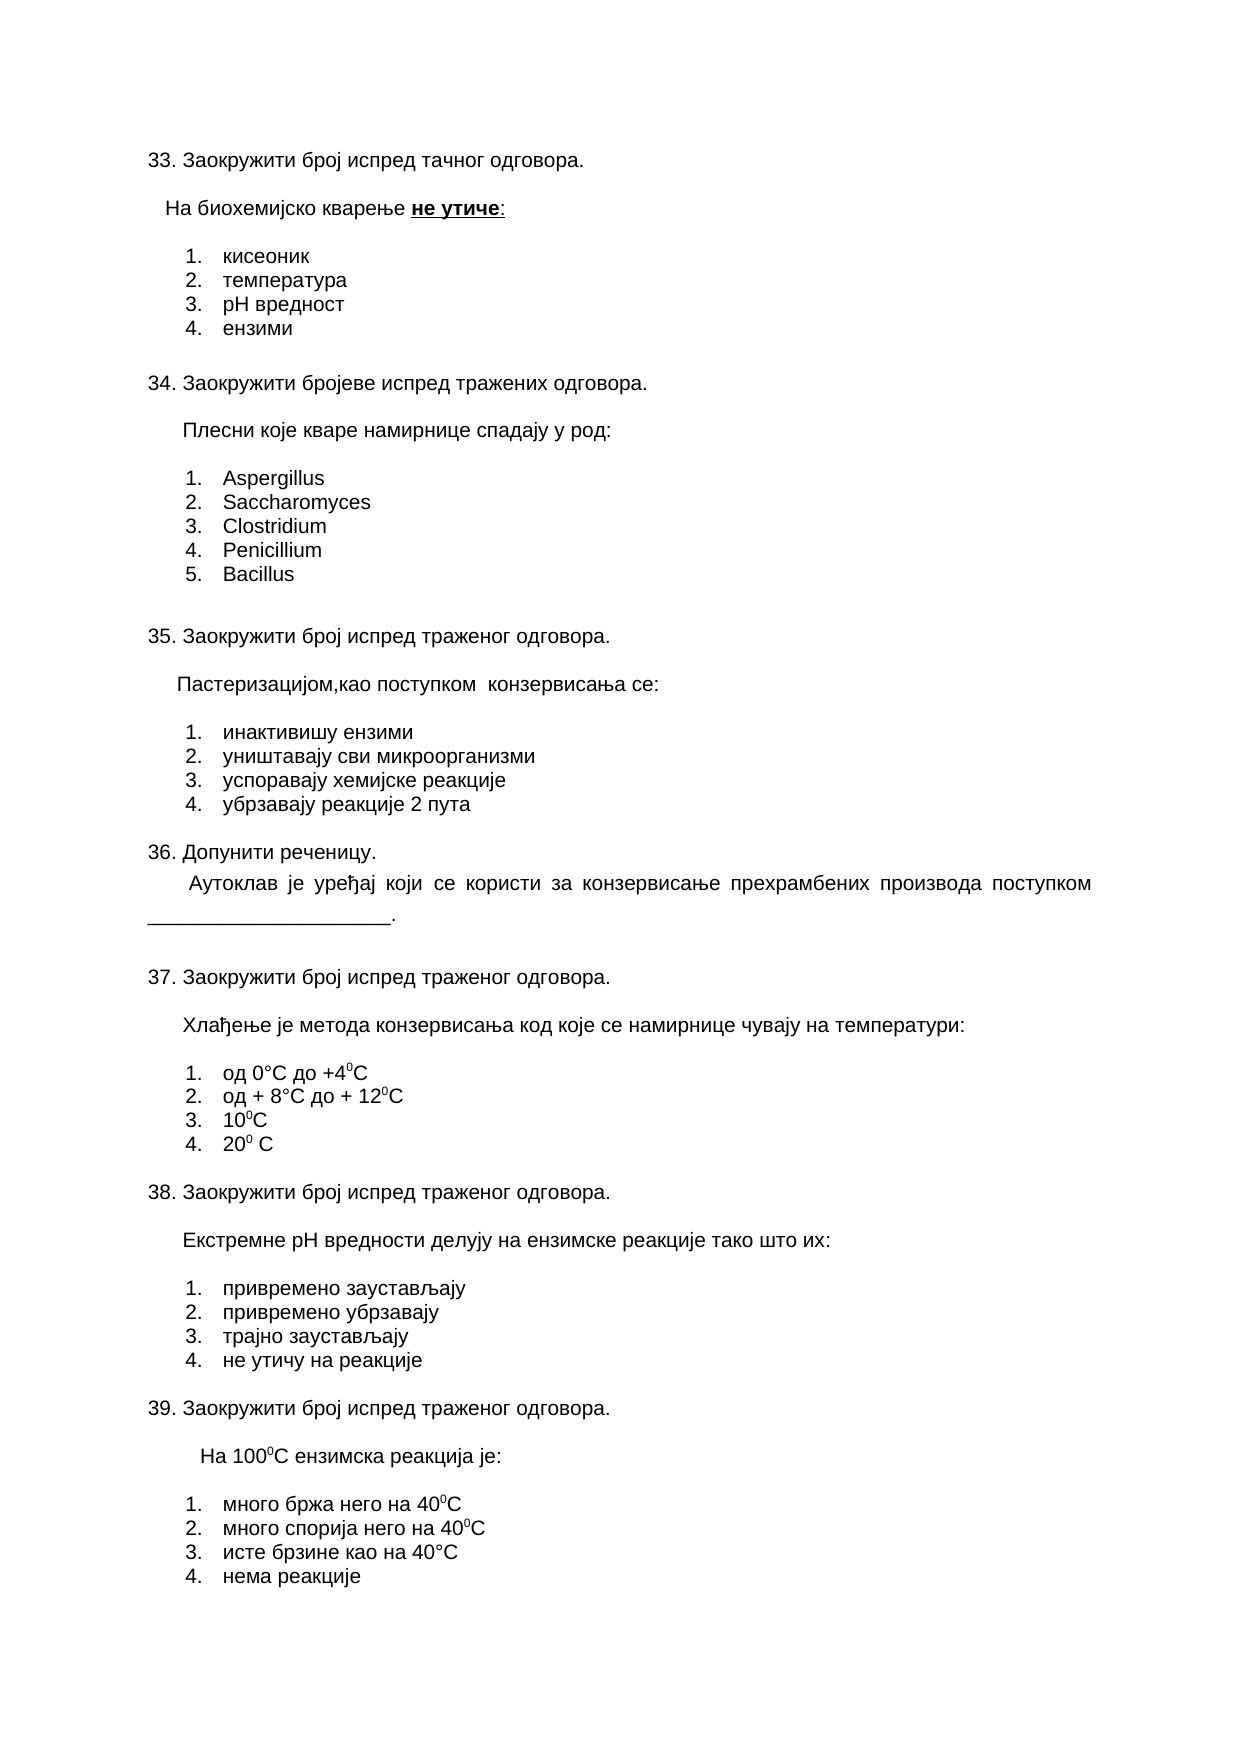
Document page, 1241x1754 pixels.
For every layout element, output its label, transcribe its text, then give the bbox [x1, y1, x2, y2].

text Пастеризацијом,као поступком конзервисања се: [148, 672, 1093, 696]
text Плесни које кваре намирнице спадају у род: [148, 418, 1093, 442]
list Penicillium [185, 538, 1093, 562]
text На 1000C ензимска реакција je: [148, 1444, 1093, 1468]
list убрзавају реакције 2 пута [185, 792, 1093, 816]
list трајно заустављају [185, 1324, 1093, 1348]
text 37. Заокружити број испред траженог одговора. [148, 964, 1093, 988]
text Екстремне pH вредности делују на ензимске реакције тако што их: [148, 1228, 1093, 1252]
list много спорија него на 400C [185, 1516, 1093, 1539]
list Clostridium [185, 514, 1093, 538]
list 100С [185, 1108, 1093, 1132]
text Аутоклав је уређај који се користи за конзервисање прехрамбених производа поступком _____________________. [148, 871, 1093, 926]
text 39. Заокружити број испред траженог одговора. [148, 1396, 1093, 1420]
list привремено заустављају [185, 1276, 1093, 1300]
list од 0°С до +40С [185, 1060, 1093, 1084]
list привремено убрзавају [185, 1300, 1093, 1324]
text 35. Заокружити број испред траженог одговора. [148, 624, 1093, 648]
list рН вредност [185, 291, 1093, 315]
list успоравају хемијске реакције [185, 768, 1093, 792]
list температура [185, 267, 1093, 291]
text Хлађење је метода конзервисања код које се намирнице чувају на температури: [148, 1012, 1093, 1036]
list Aspergillus [185, 466, 1093, 490]
list 200 С [185, 1132, 1093, 1156]
list нема реакције [185, 1563, 1093, 1587]
text 36. Допунити реченицу. [148, 840, 1093, 864]
list уништавају сви микроорганизми [185, 744, 1093, 768]
text На биохемијско кварење не утиче: [148, 196, 1093, 219]
text 34. Заокружити бројеве испред тражених одговора. [148, 370, 1093, 394]
list исте брзине као на 40°С [185, 1539, 1093, 1563]
text 38. Заокружити број испред траженог одговора. [148, 1180, 1093, 1204]
list ензими [185, 315, 1093, 339]
text 33. Заокружити број испред тачног одговора. [148, 148, 1093, 172]
list од + 8°С до + 120С [185, 1084, 1093, 1108]
list не утичу на реакције [185, 1348, 1093, 1372]
list кисеоник [185, 243, 1093, 267]
list Sacсharomyces [185, 490, 1093, 514]
list Bacillus [185, 562, 1093, 586]
list инактивишу ензими [185, 720, 1093, 744]
list много бржа него на 400C [185, 1492, 1093, 1516]
